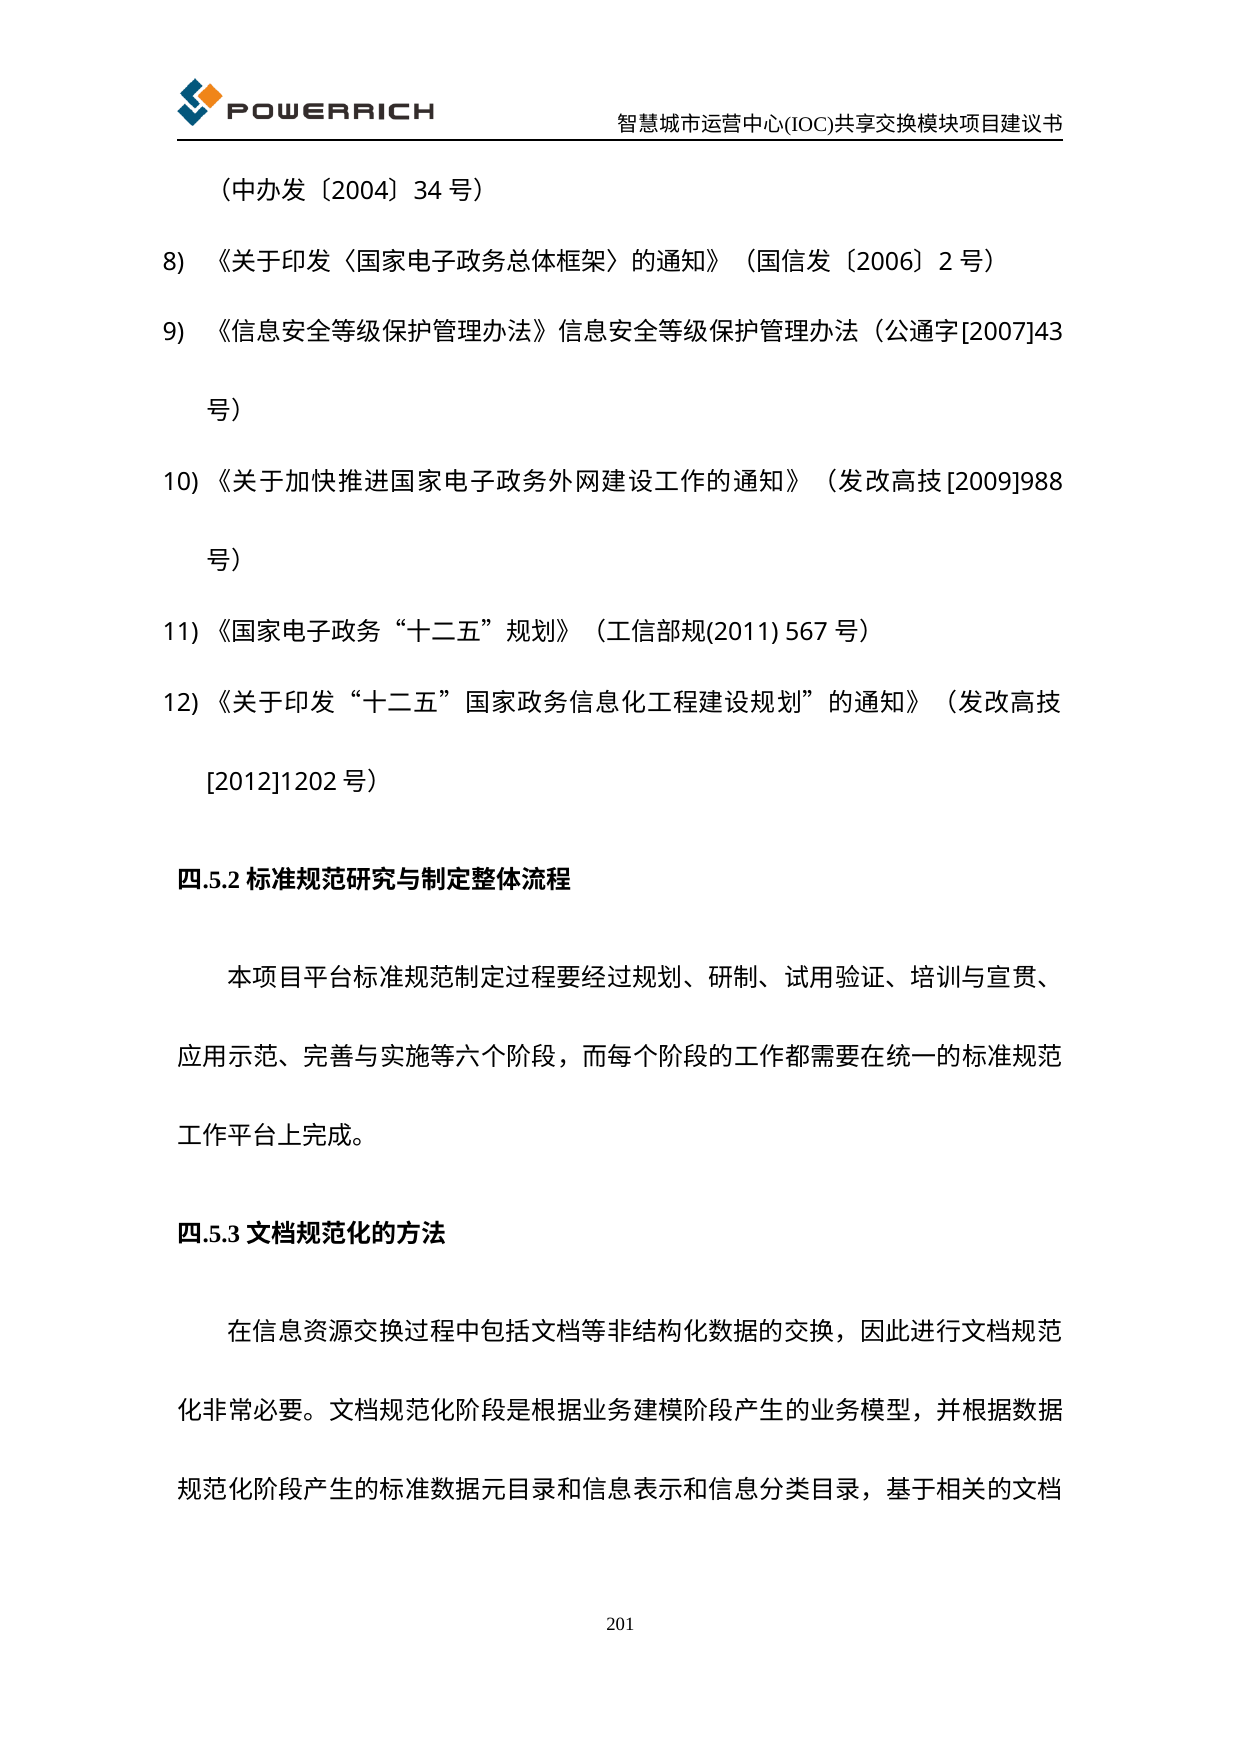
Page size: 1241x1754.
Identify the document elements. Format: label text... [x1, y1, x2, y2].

subtitle 标准规范研究与制定整体流程 [177, 851, 1063, 904]
text 本项目平台标准规范制定过程要经过规划、研制、试用验证、培训与宣贯、应用示范、完善与实施等六个阶段，而每个阶段的工作都需要在统一的标准规范工作平台上完成。 [177, 949, 1063, 1160]
list 《关于印发“十二五”国家政务信息化工程建设规划”的通知》（发改高技[2012]1202号） [162, 674, 1063, 806]
picture [177, 78, 434, 126]
list 《关于印发〈国家电子政务总体框架〉的通知》（国信发〔2006〕2 号） [162, 233, 1063, 285]
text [177, 1303, 1063, 1514]
list 《关于加快推进国家电子政务外网建设工作的通知》（发改高技[2009]988号） [162, 453, 1063, 585]
list 《国家电子政务“十二五”规划》（工信部规(2011) 567 号） [162, 603, 1063, 656]
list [162, 162, 1063, 214]
picture [177, 113, 190, 126]
subtitle 文档规范化的方法 [177, 1205, 1063, 1258]
list 《信息安全等级保护管理办法》信息安全等级保护管理办法（公通字[2007]43号） [162, 303, 1063, 435]
